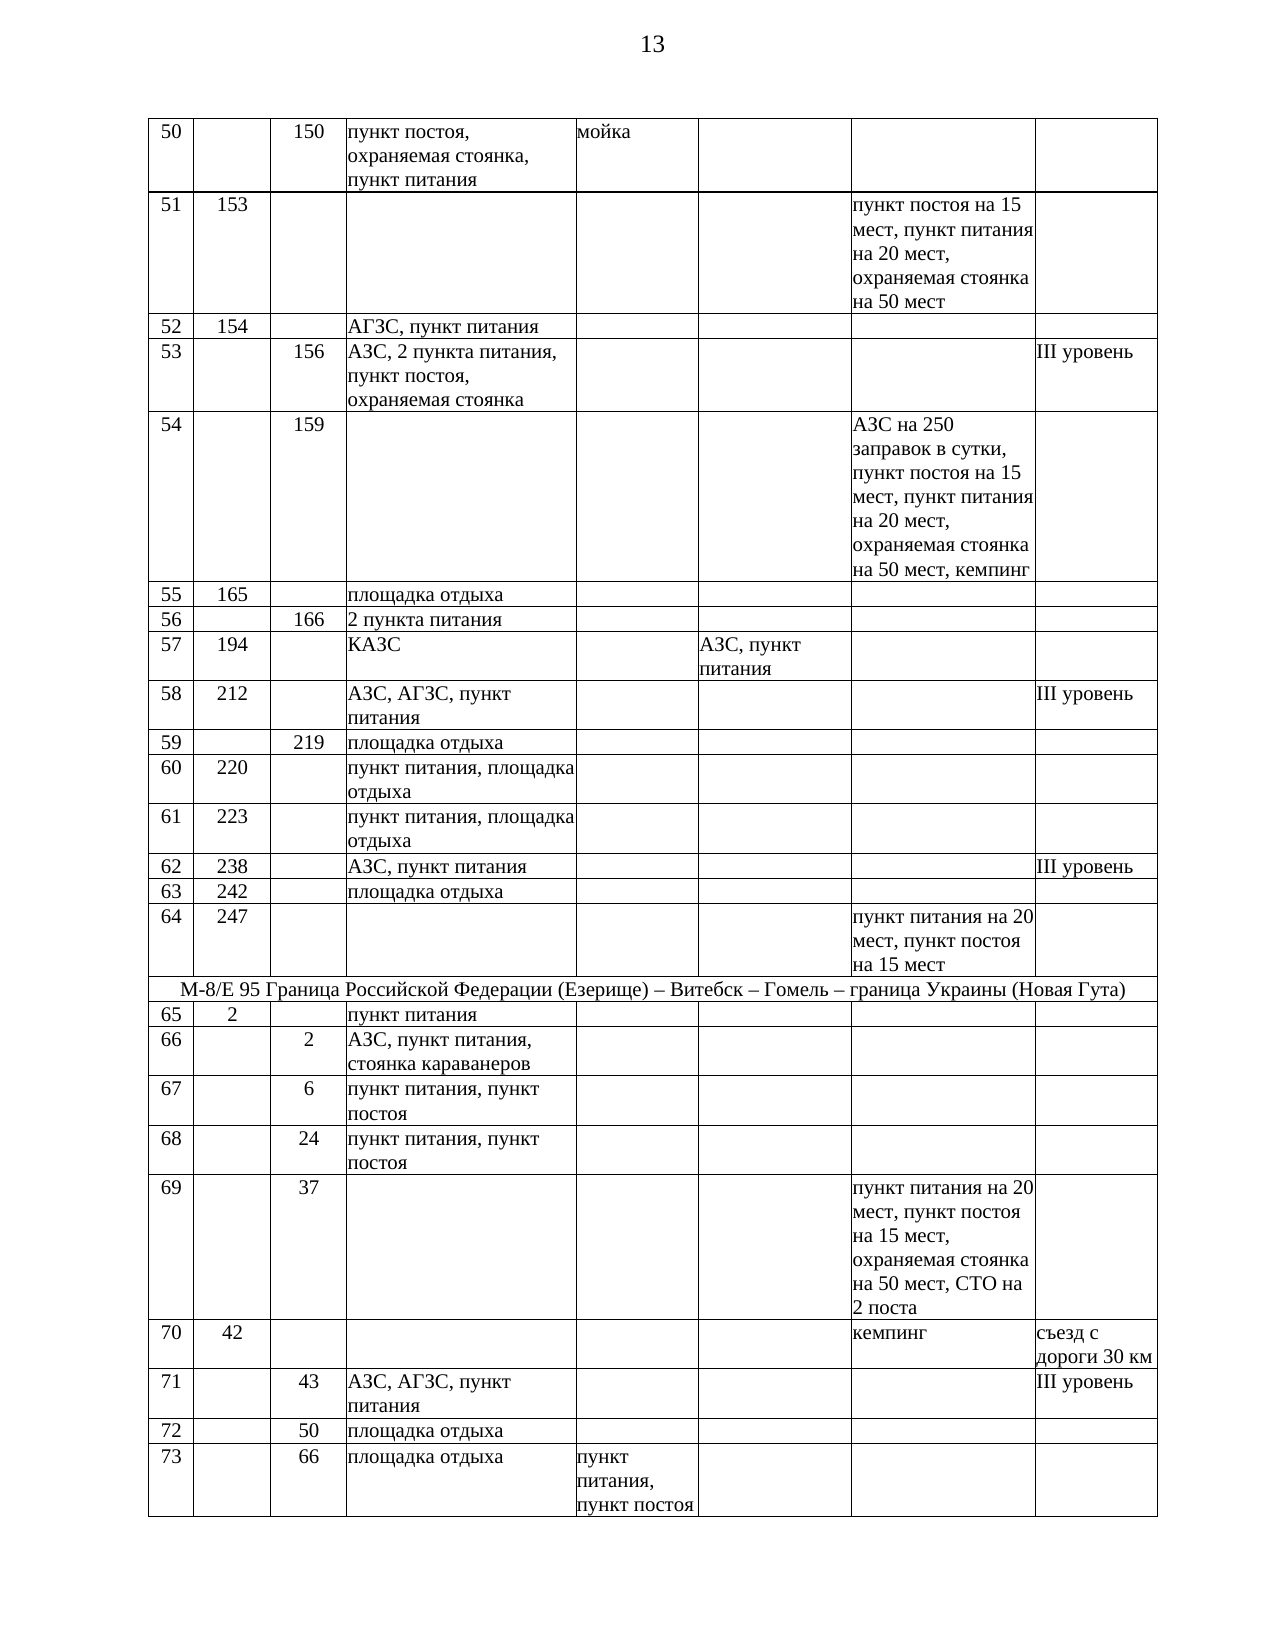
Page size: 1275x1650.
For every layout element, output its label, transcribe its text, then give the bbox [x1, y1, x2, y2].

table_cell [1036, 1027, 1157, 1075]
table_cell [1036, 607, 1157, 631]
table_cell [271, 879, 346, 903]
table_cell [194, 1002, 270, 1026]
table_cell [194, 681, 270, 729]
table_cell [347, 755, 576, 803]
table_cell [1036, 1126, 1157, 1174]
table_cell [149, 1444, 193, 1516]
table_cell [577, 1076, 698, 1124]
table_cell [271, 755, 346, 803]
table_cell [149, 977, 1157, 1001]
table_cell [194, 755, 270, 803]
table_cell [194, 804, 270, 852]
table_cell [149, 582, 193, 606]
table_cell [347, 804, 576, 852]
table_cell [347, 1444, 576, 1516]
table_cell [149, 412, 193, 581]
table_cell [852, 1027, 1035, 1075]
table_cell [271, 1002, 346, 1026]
table_cell 154 [194, 314, 270, 338]
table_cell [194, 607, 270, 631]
table_cell 51 [149, 193, 193, 313]
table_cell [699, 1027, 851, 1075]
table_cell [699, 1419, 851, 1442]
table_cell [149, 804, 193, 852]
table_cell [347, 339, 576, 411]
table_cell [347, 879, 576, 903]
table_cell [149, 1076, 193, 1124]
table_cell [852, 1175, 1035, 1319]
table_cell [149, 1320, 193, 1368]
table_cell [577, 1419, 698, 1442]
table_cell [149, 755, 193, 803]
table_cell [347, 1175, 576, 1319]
table_cell [699, 314, 851, 338]
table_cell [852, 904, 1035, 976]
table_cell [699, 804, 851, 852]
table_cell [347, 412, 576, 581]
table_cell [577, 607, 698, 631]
table_cell [1036, 119, 1157, 191]
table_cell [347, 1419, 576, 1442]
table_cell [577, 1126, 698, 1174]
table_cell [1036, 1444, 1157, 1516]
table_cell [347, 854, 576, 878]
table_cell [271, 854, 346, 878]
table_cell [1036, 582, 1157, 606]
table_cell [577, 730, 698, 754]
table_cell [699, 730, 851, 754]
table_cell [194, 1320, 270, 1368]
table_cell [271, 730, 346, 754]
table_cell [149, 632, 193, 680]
table_cell [577, 193, 698, 313]
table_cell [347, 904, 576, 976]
table_cell [194, 119, 270, 191]
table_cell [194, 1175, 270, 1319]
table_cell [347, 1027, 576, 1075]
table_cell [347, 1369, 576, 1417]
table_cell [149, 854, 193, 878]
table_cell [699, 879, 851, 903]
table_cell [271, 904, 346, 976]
table_cell 153 [194, 193, 270, 313]
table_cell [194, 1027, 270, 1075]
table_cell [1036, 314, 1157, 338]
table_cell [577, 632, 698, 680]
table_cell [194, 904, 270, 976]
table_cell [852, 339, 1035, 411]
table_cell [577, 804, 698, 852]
table_cell пункт постоя на 15 мест, пункт питания на 20 мест, охраняемая стоянка на 50 мест [852, 193, 1035, 313]
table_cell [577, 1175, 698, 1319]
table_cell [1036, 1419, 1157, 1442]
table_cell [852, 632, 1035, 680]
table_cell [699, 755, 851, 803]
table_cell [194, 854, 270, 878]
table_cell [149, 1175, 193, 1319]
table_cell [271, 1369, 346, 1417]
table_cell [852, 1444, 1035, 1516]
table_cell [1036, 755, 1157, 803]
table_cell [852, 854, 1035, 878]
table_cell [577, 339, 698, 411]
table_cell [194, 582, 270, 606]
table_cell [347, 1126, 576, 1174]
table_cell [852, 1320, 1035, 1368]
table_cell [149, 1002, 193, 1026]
table_cell [699, 119, 851, 191]
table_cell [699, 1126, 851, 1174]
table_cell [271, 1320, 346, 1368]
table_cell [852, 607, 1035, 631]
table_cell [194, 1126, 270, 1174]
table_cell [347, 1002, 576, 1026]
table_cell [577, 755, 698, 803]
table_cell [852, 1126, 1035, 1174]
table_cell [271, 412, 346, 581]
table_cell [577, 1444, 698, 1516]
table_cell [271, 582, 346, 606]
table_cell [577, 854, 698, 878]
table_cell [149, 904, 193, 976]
table_cell мойка [577, 119, 698, 191]
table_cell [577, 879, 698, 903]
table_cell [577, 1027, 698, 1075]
table_cell пункт постоя, охраняемая стоянка, пункт питания [347, 119, 576, 191]
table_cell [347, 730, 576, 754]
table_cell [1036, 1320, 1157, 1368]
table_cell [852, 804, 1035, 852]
table_cell АГЗС, пункт питания [347, 314, 576, 338]
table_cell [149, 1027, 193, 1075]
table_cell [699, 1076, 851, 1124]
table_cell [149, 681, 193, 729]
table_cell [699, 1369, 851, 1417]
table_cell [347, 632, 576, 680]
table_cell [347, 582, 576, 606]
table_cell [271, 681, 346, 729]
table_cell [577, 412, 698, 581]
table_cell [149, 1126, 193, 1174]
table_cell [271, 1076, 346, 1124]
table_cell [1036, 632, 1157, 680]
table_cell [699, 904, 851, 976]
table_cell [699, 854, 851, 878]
table_cell [852, 314, 1035, 338]
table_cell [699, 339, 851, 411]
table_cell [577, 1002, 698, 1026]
table_cell 150 [271, 119, 346, 191]
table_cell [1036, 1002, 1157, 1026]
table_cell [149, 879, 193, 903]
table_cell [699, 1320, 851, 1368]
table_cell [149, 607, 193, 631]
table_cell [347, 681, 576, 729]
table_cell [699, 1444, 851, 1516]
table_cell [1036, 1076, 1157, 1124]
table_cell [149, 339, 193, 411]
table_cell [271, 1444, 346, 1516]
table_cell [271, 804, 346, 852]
table_cell [271, 314, 346, 338]
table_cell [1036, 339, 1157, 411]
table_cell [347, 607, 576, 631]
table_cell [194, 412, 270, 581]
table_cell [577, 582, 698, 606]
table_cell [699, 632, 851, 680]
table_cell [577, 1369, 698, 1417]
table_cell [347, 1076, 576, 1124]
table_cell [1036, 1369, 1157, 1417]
table_cell [1036, 193, 1157, 313]
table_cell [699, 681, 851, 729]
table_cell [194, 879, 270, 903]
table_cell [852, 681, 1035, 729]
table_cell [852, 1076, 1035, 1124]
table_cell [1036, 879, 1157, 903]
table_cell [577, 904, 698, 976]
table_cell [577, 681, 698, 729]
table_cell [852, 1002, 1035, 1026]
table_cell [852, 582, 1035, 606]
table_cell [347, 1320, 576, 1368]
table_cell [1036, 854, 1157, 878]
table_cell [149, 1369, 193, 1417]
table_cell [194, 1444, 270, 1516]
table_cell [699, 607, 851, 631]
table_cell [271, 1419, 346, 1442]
table_cell [699, 193, 851, 313]
table_cell [852, 119, 1035, 191]
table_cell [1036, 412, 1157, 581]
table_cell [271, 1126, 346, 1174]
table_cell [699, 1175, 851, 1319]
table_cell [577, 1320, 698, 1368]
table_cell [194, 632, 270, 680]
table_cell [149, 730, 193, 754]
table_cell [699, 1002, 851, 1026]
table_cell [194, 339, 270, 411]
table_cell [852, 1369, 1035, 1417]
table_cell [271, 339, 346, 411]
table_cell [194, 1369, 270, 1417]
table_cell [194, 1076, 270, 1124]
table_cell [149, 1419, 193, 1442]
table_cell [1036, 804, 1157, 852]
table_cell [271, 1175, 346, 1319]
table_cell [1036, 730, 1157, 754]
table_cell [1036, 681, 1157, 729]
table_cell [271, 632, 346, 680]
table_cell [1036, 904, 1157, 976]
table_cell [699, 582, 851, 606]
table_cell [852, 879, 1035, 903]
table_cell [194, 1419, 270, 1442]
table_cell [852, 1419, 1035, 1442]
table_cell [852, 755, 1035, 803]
table_cell 52 [149, 314, 193, 338]
table_cell 50 [149, 119, 193, 191]
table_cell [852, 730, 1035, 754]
table_cell [347, 193, 576, 313]
table_cell [577, 314, 698, 338]
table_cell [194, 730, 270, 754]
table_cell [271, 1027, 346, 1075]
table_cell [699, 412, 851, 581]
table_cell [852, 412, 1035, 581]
table_cell [271, 193, 346, 313]
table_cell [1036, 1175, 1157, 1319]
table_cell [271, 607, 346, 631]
